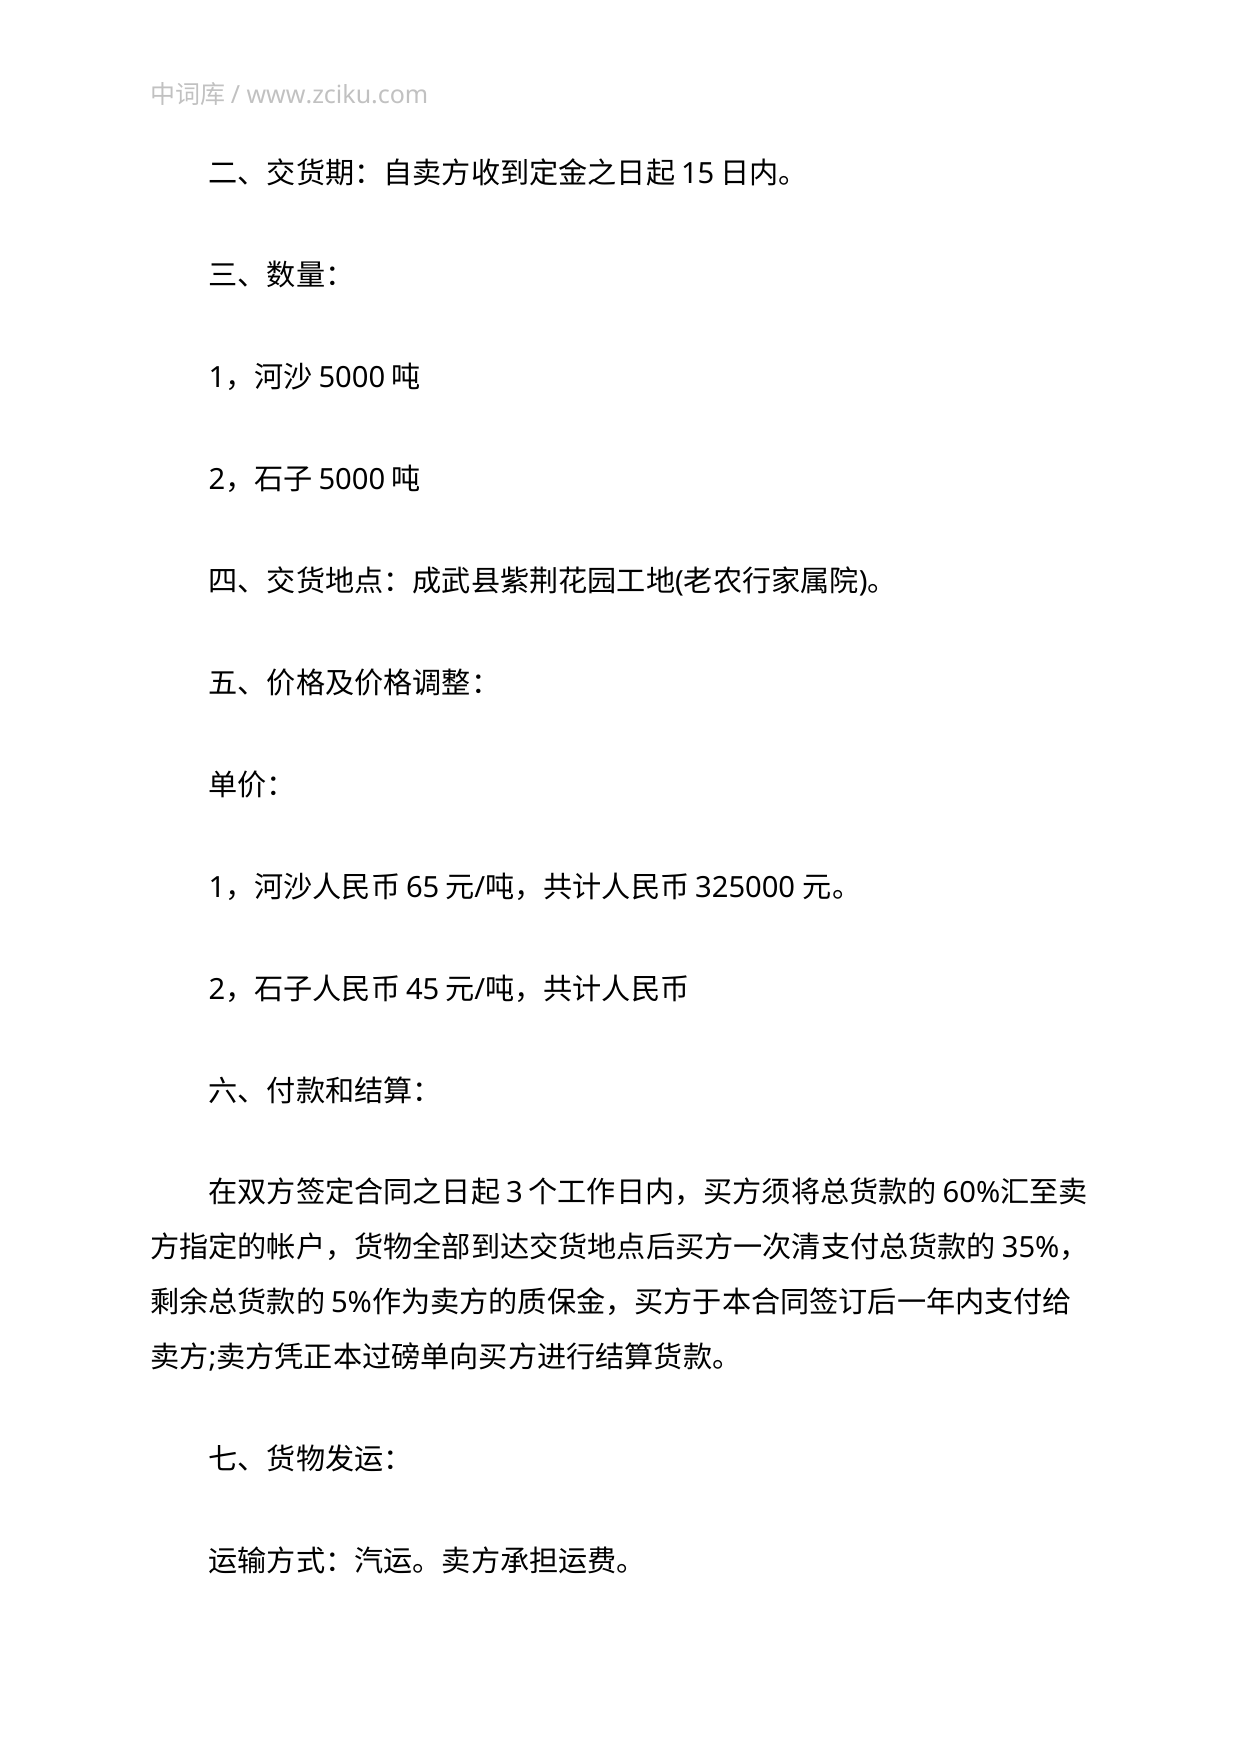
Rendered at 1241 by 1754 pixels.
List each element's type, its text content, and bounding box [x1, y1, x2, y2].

text 2，石子5000吨 [150, 456, 1090, 498]
text 五、价格及价格调整： [150, 660, 1090, 702]
text 七、货物发运： [150, 1436, 1090, 1478]
text 六、付款和结算： [150, 1067, 1090, 1109]
text 在双方签定合同之日起3个工作日内，买方须将总货款的60%汇至卖方指定的帐户，货物全部到达交货地点后买方一次清支付总货款的35%，剩余总货款的5%作为卖方的质保金，买方于本合同签订后一年内支付给卖方;卖方凭正本过磅单向买方进行结算货款。 [150, 1169, 1090, 1376]
text 2，石子人民币45元/吨，共计人民币 [150, 965, 1090, 1008]
text 1，河沙5000吨 [150, 354, 1090, 396]
text 三、数量： [150, 252, 1090, 294]
text 单价： [150, 761, 1090, 804]
text 运输方式：汽运。卖方承担运费。 [150, 1538, 1090, 1580]
text 二、交货期：自卖方收到定金之日起15日内。 [150, 150, 1090, 192]
text 四、交货地点：成武县紫荆花园工地(老农行家属院)。 [150, 558, 1090, 600]
text 1，河沙人民币65元/吨，共计人民币325000 元。 [150, 863, 1090, 906]
